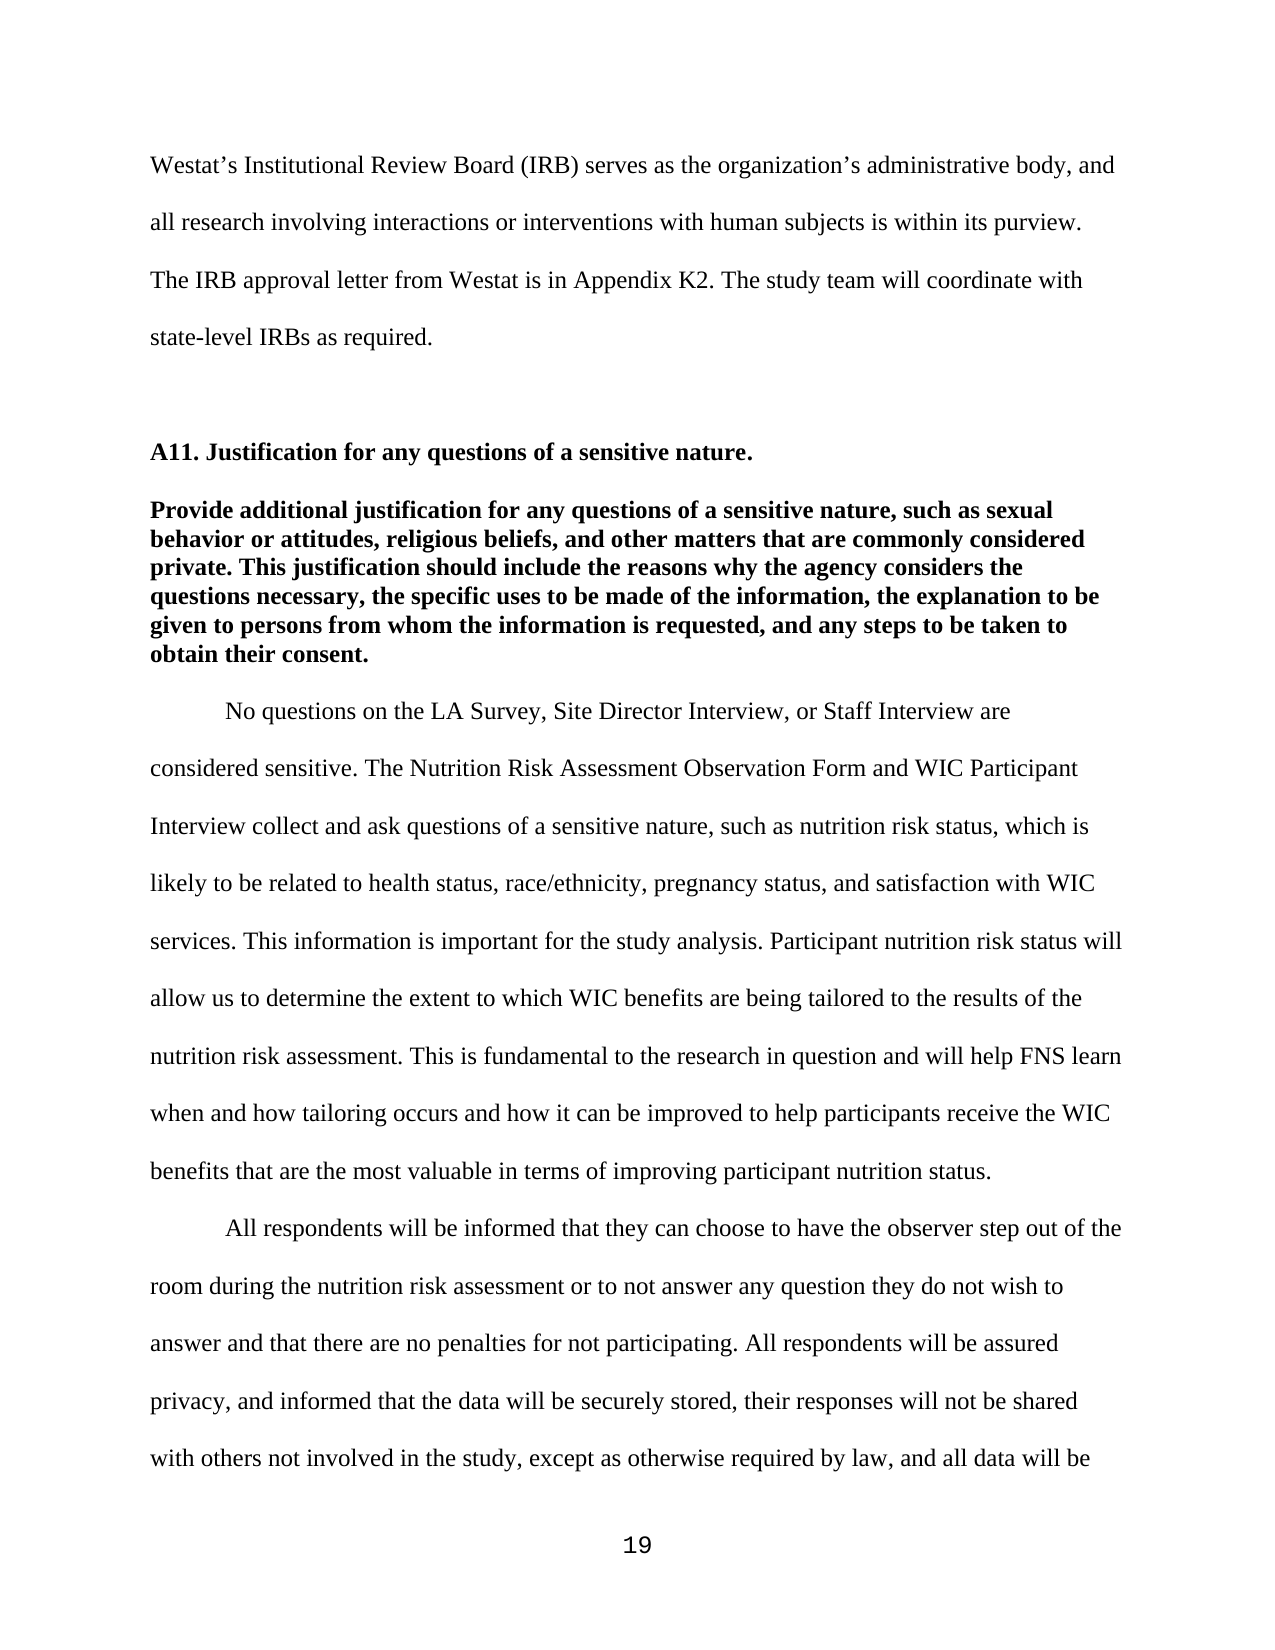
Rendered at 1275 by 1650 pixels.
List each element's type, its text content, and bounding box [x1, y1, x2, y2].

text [150, 150, 1125, 351]
text No questions on the LA Survey, Site Director Interview, or Staff Interview are considered sensitive. The Nutrition Risk Assessment Observation Form and WIC Participant Interview collect and ask questions of a sensitive nature, such as nutrition risk status, which is likely to be related to health status, race/ethnicity, pregnancy status, and satisfaction with WIC services. This information is important for the study analysis. Participant nutrition risk status will allow us to determine the extent to which WIC benefits are being tailored to the results of the nutrition risk assessment. This is fundamental to the research in question and will help FNS learn when and how tailoring occurs and how it can be improved to help participants receive the WIC benefits that are the most valuable in terms of improving participant nutrition status. [150, 696, 1125, 1184]
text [150, 1213, 1125, 1472]
subtitle A11. Justification for any questions of a sensitive nature. [150, 437, 1125, 466]
text Provide additional justification for any questions of a sensitive nature, such as sexual behavior or attitudes, religious beliefs, and other matters that are commonly considered private. This justification should include the reasons why the agency considers the questions necessary, the specific uses to be made of the information, the explanation to be given to persons from whom the information is requested, and any steps to be taken to obtain their consent. [150, 495, 1125, 667]
